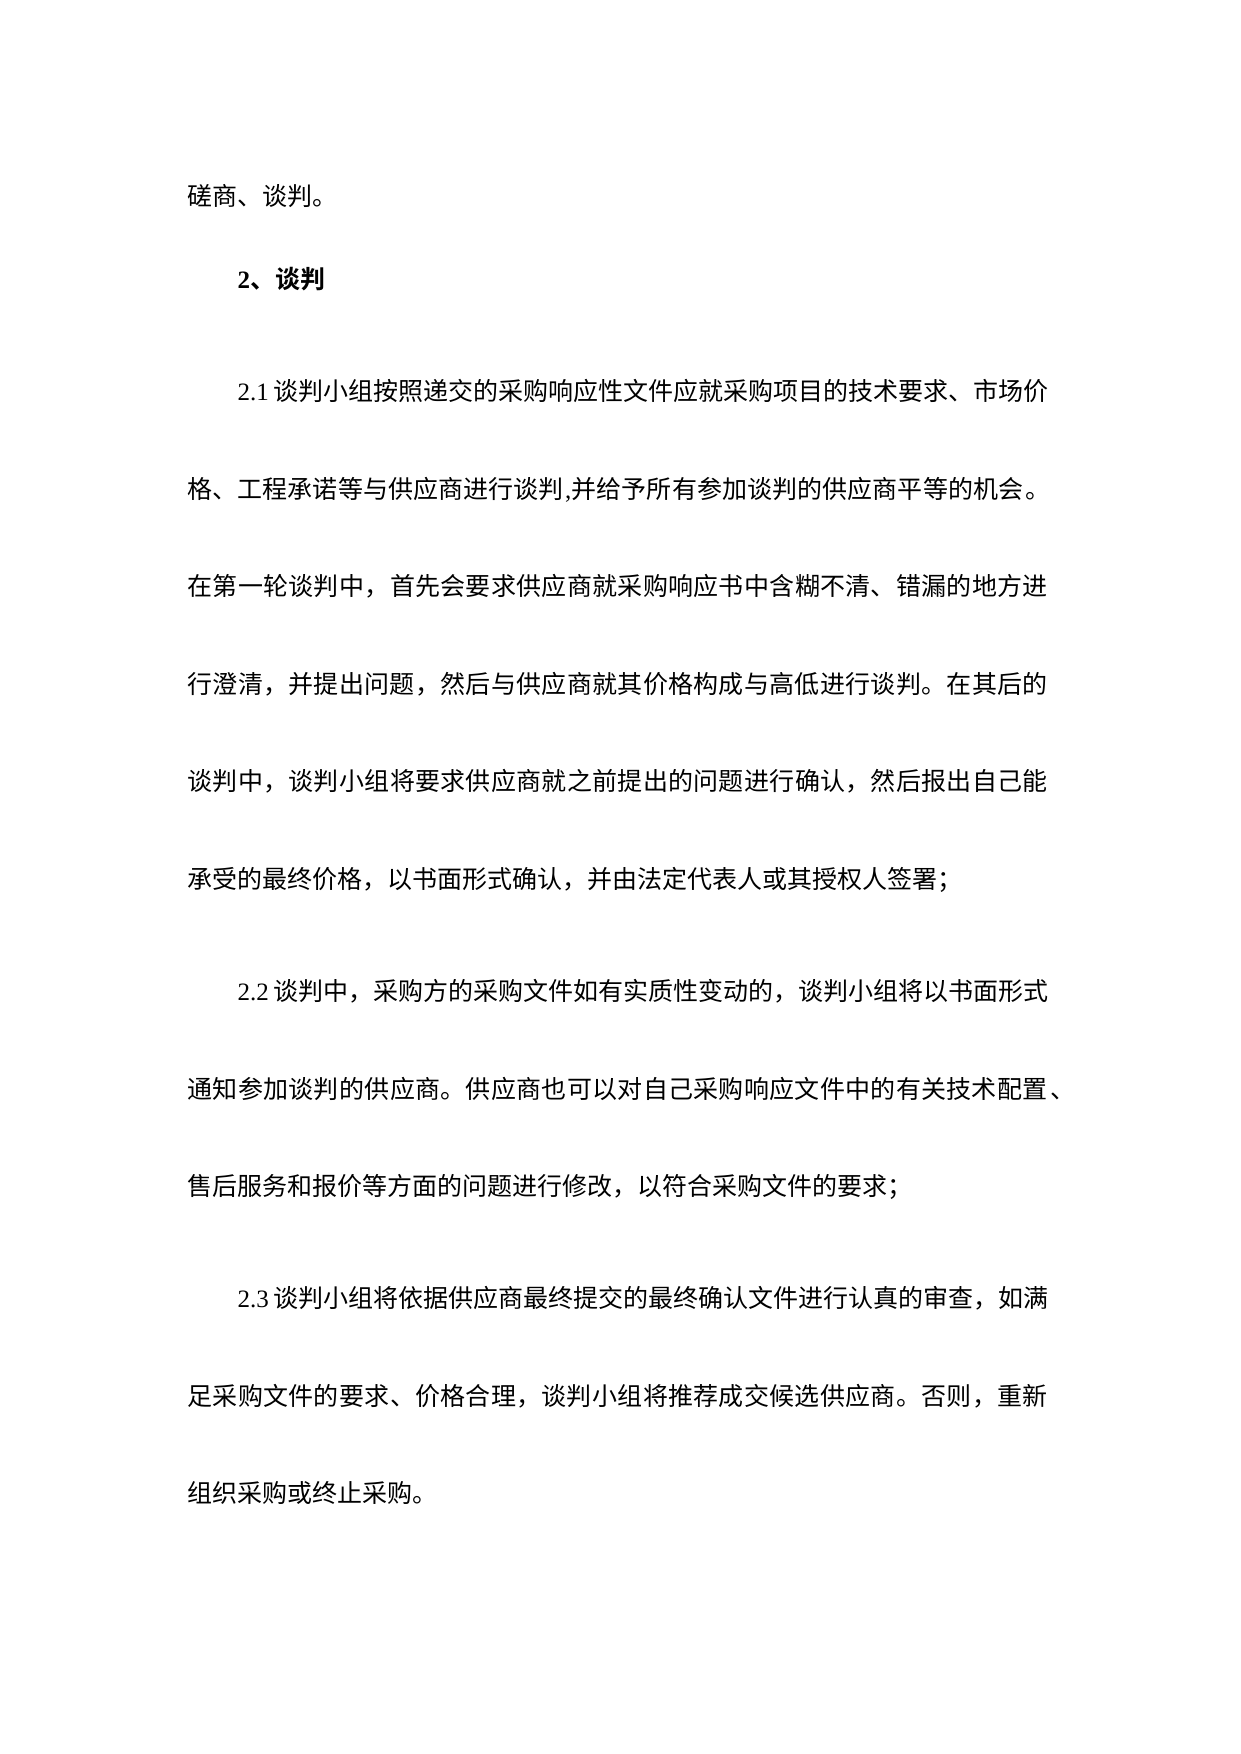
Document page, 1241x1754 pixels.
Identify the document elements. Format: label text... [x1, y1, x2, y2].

text 2.2谈判中，采购方的采购文件如有实质性变动的，谈判小组将以书面形式通知参加谈判的供应商。供应商也可以对自己采购响应文件中的有关技术配置、售后服务和报价等方面的问题进行修改，以符合采购文件的要求； [187, 957, 1050, 1217]
text 2、谈判 [187, 245, 1050, 310]
text 2.1谈判小组按照递交的采购响应性文件应就采购项目的技术要求、市场价格、工程承诺等与供应商进行谈判,并给予所有参加谈判的供应商平等的机会。在第一轮谈判中，首先会要求供应商就采购响应书中含糊不清、错漏的地方进行澄清，并提出问题，然后与供应商就其价格构成与高低进行谈判。在其后的谈判中，谈判小组将要求供应商就之前提出的问题进行确认，然后报出自己能承受的最终价格，以书面形式确认，并由法定代表人或其授权人签署； [187, 357, 1050, 910]
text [187, 162, 1050, 227]
text 2.3谈判小组将依据供应商最终提交的最终确认文件进行认真的审查，如满足采购文件的要求、价格合理，谈判小组将推荐成交候选供应商。否则，重新组织采购或终止采购。 [187, 1264, 1050, 1524]
